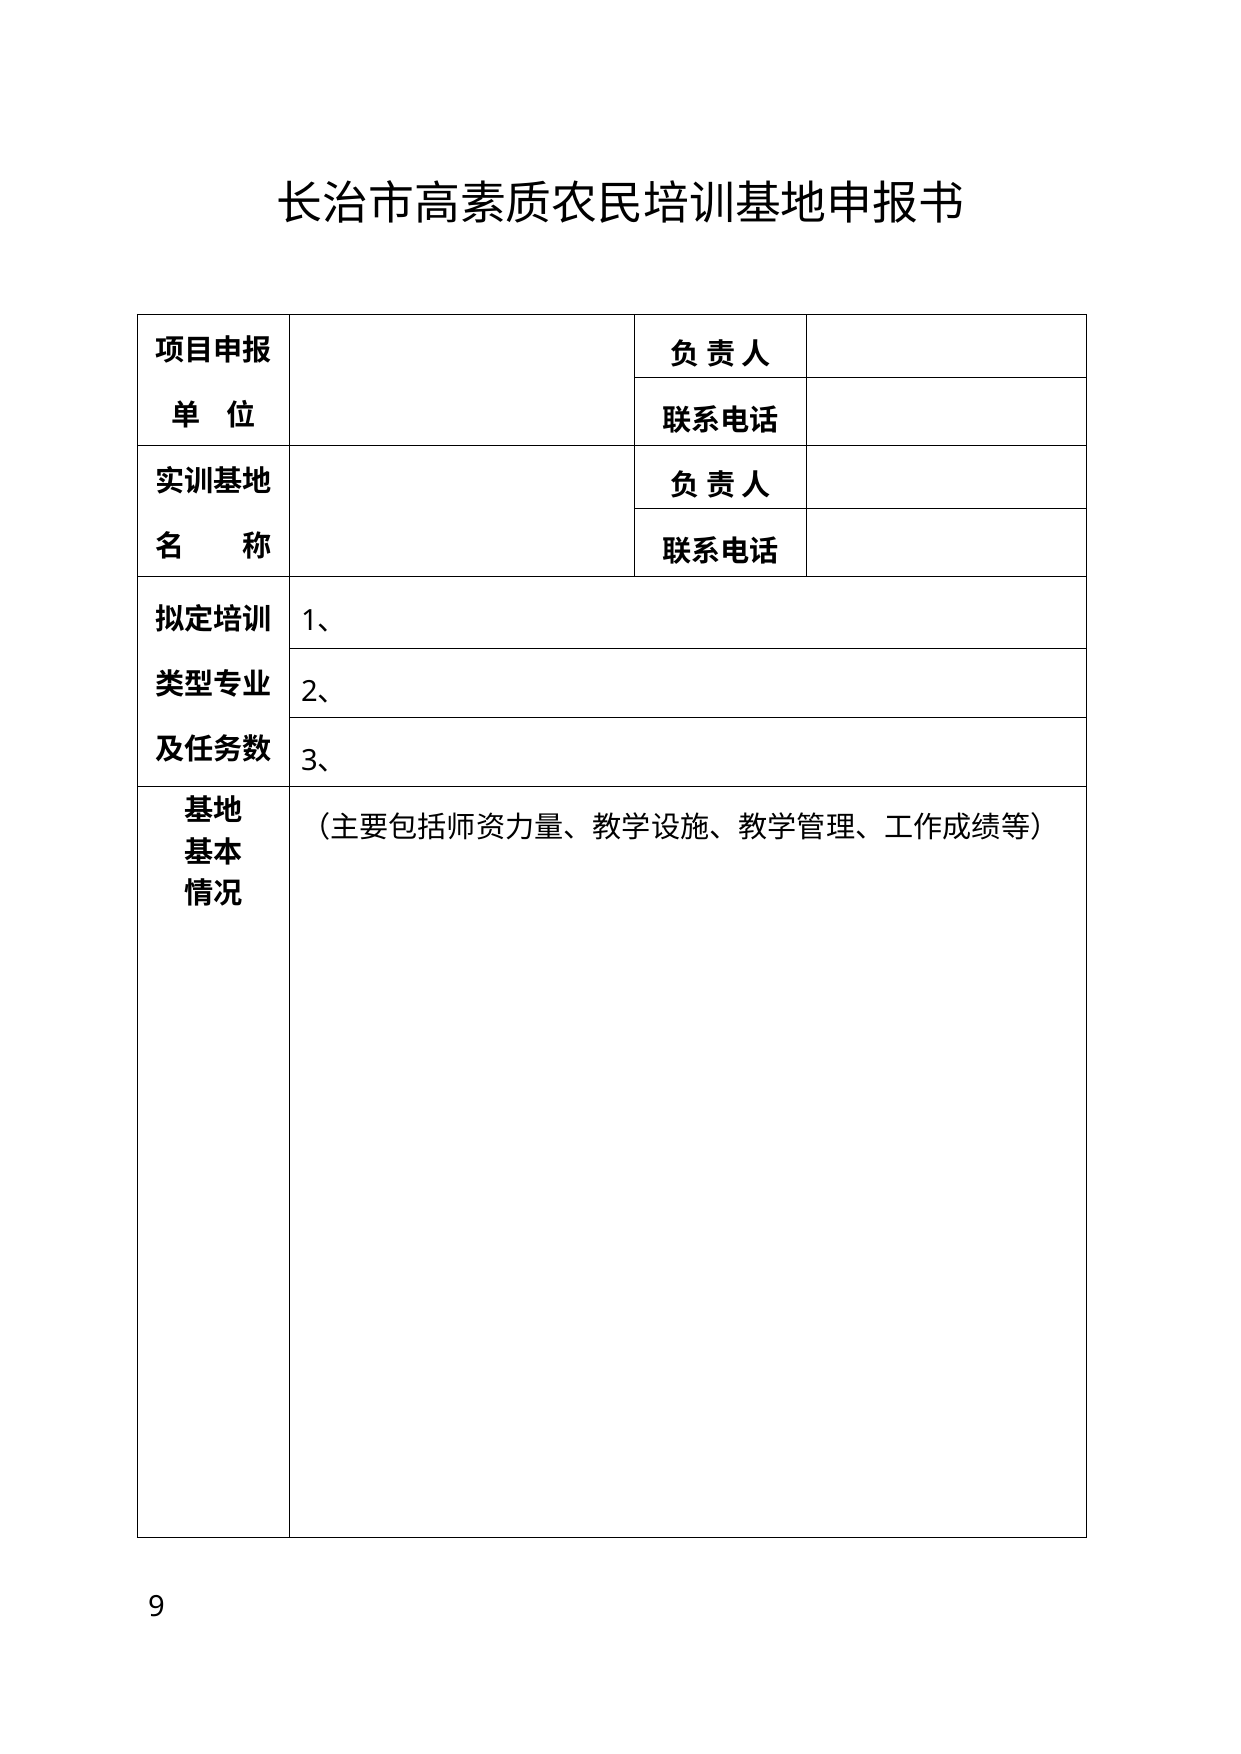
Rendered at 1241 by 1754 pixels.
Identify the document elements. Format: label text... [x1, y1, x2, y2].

table_header [807, 315, 1086, 377]
table_header 负 责 人 [635, 315, 806, 377]
table_cell 2、 [290, 649, 1086, 717]
table_cell 拟定培训 类型专业及任务数 [138, 577, 289, 786]
table_cell 3、 [290, 718, 1086, 786]
table_cell 1、 [290, 577, 1086, 647]
table_cell 负 责 人 [635, 446, 806, 508]
table_cell 联系电话 [635, 509, 806, 576]
table_header 项目申报单 位 [138, 315, 289, 445]
table_cell [807, 509, 1086, 576]
table_header [290, 315, 634, 445]
table_cell [807, 446, 1086, 508]
table_cell 实训基地 名 称 [138, 446, 289, 576]
table_cell [807, 378, 1086, 445]
table_cell 基地 基本 情况 [138, 787, 289, 1537]
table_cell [290, 787, 1086, 1537]
table_cell [290, 446, 634, 576]
table_cell 联系电话 [635, 378, 806, 445]
text 长治市高素质农民培训基地申报书 [148, 151, 1092, 249]
